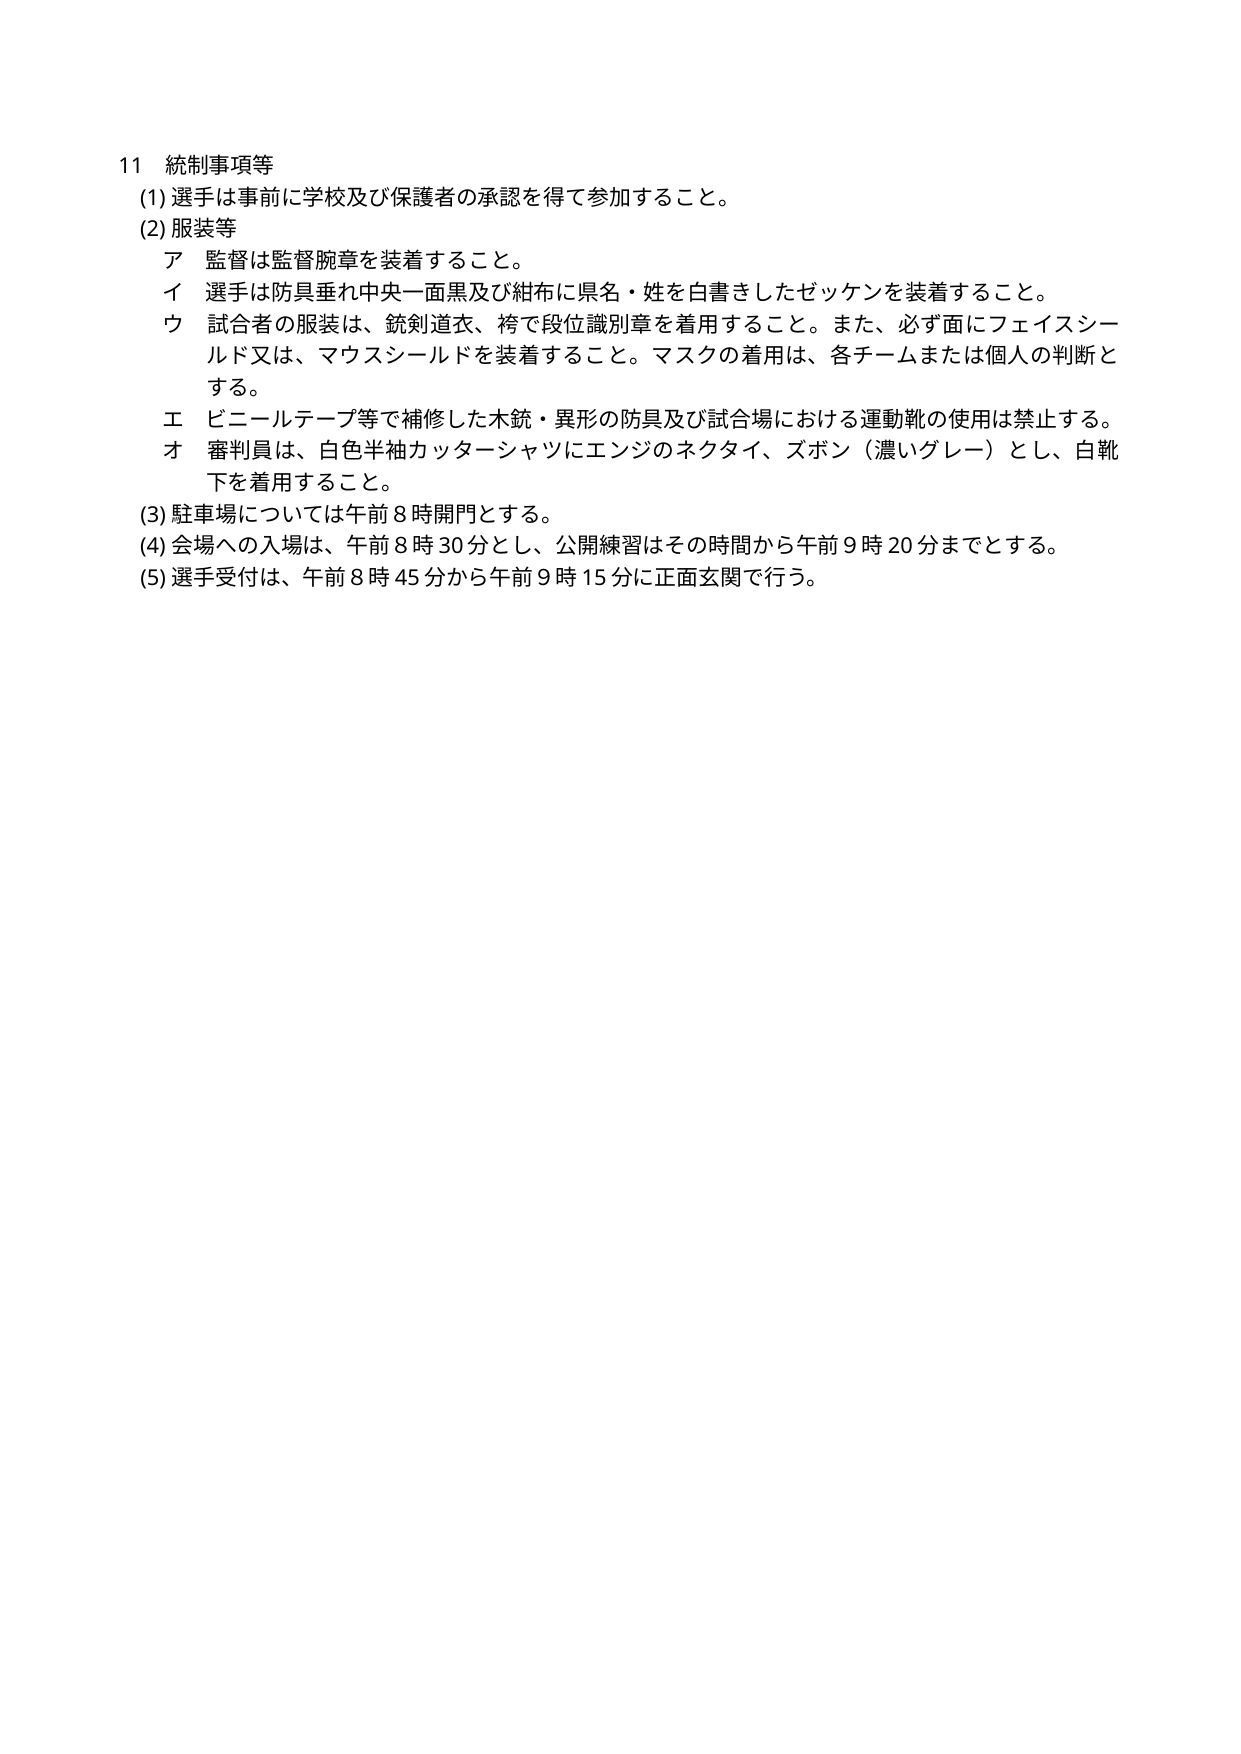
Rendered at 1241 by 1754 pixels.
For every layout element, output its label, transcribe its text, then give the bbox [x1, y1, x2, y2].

text (5) 選手受付は、午前８時45分から午前９時15分に正面玄関で行う。 [140, 560, 1122, 592]
text エ ビニールテープ等で補修した木銃・異形の防具及び試合場における運動靴の使用は禁止する。 [118, 402, 1122, 433]
text 11 統制事項等 [118, 148, 1122, 180]
text ウ 試合者の服装は、銃剣道衣、袴で段位識別章を着用すること。また、必ず面にフェイスシールド又は、マウスシールドを装着すること。マスクの着用は、各チームまたは個人の判断とする。 [140, 307, 1122, 402]
text (2) 服装等 [118, 211, 1122, 243]
text (3) 駐車場については午前８時開門とする。 [140, 497, 1122, 528]
text イ 選手は防具垂れ中央一面黒及び紺布に県名・姓を白書きしたゼッケンを装着すること。 [118, 275, 1122, 307]
text ア 監督は監督腕章を装着すること。 [118, 243, 1122, 275]
text (4) 会場への入場は、午前８時30分とし、公開練習はその時間から午前９時20分までとする。 [118, 528, 1122, 560]
text オ 審判員は、白色半袖カッターシャツにエンジのネクタイ、ズボン（濃いグレー）とし、白靴下を着用すること。 [140, 433, 1122, 497]
text (1) 選手は事前に学校及び保護者の承認を得て参加すること。 [118, 180, 1122, 211]
